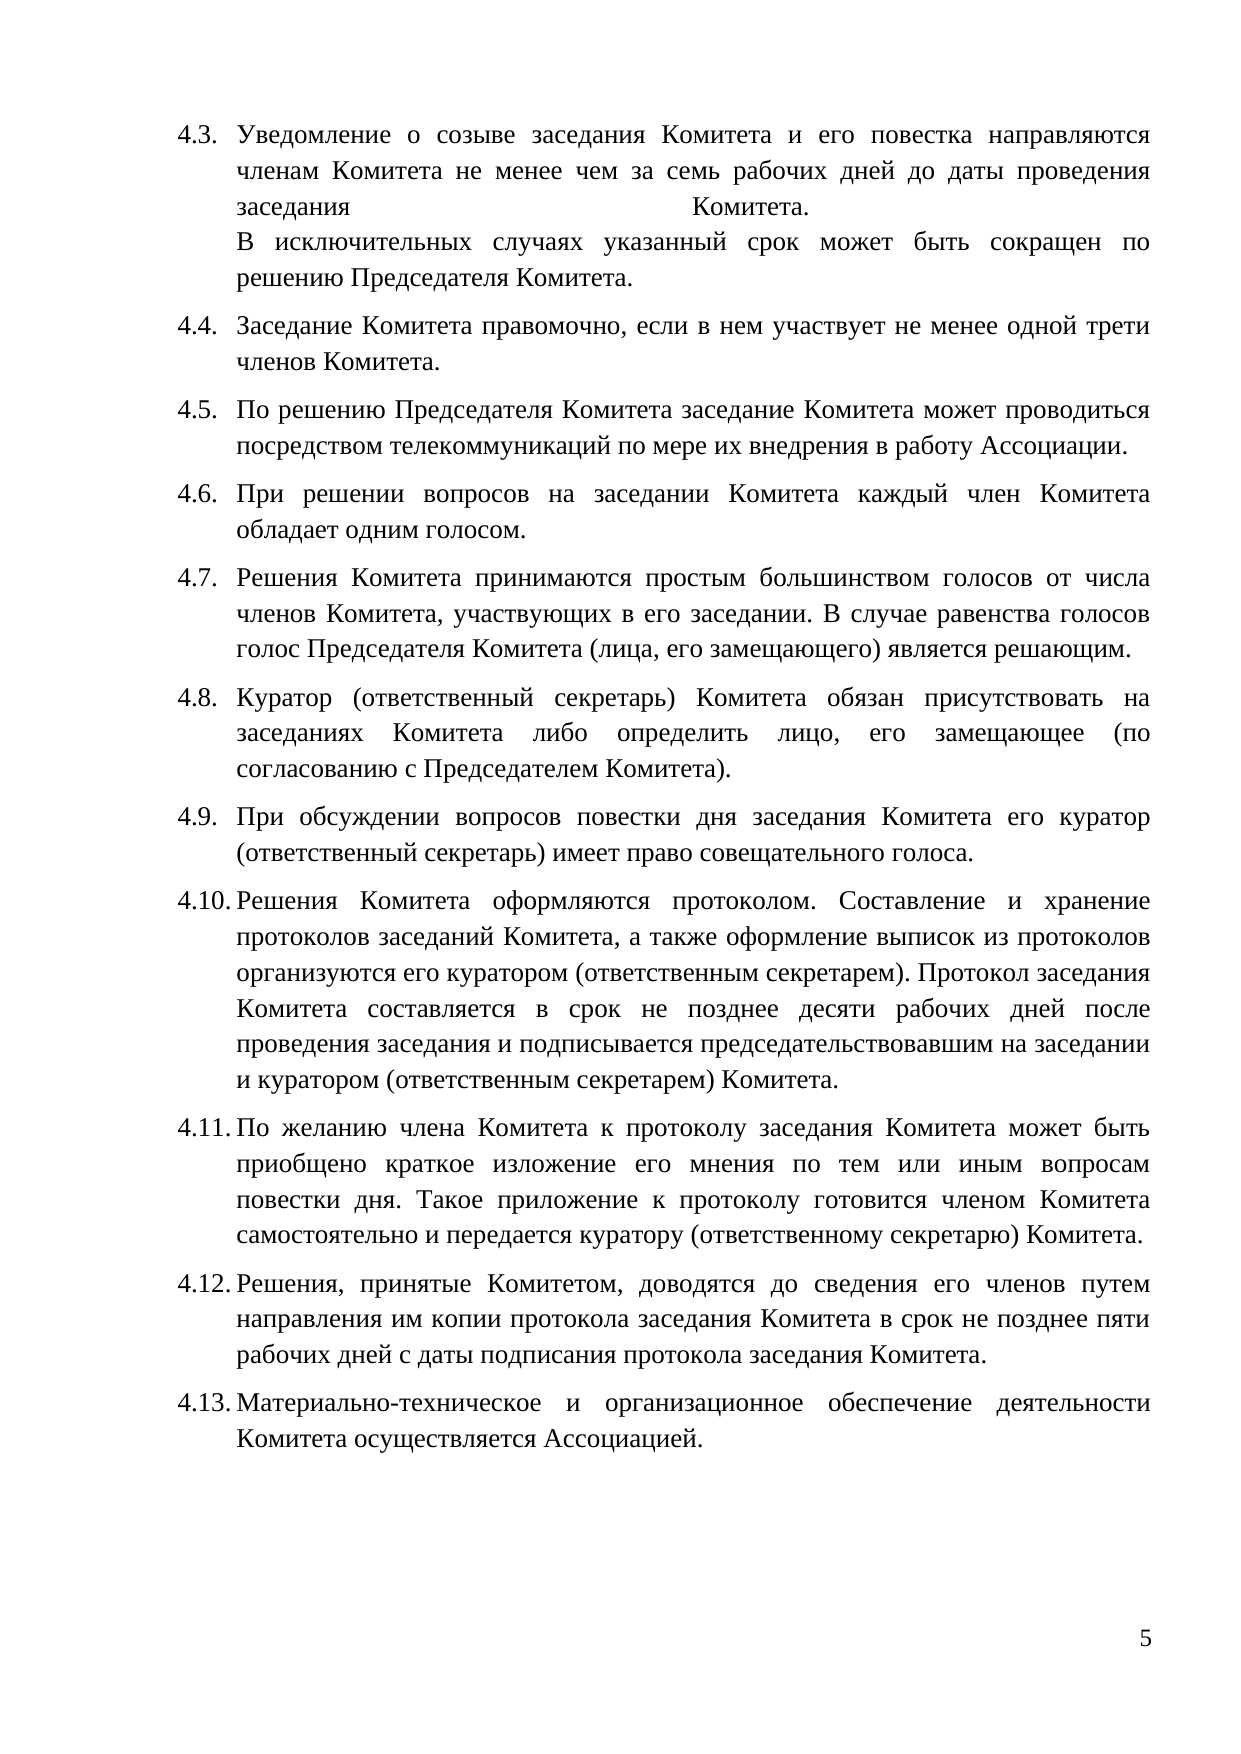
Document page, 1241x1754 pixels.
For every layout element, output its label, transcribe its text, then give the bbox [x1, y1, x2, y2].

list Уведомление о созыве заседания Комитета и его повестка направляются членам Комитета не менее чем за семь рабочих дней до даты проведения заседания Комитета. В исключительных случаях указанный срок может быть сокращен по решению Председателя Комитета. [177, 118, 1152, 292]
list Заседание Комитета правомочно, если в нем участвует не менее одной трети членов Комитета. [177, 309, 1152, 376]
list Решения Комитета оформляются протоколом. Составление и хранение протоколов заседаний Комитета, а также оформление выписок из протоколов организуются его куратором (ответственным секретарем). Протокол заседания Комитета составляется в срок не позднее десяти рабочих дней после проведения заседания и подписывается председательствовавшим на заседании и куратором (ответственным секретарем) Комитета. [177, 884, 1152, 1094]
list Куратор (ответственный секретарь) Комитета обязан присутствовать на заседаниях Комитета либо определить лицо, его замещающее (по согласованию с Председателем Комитета). [177, 681, 1152, 783]
list При обсуждении вопросов повестки дня заседания Комитета его куратор (ответственный секретарь) имеет право совещательного голоса. [177, 801, 1152, 867]
list Решения, принятые Комитетом, доводятся до сведения его членов путем направления им копии протокола заседания Комитета в срок не позднее пяти рабочих дней с даты подписания протокола заседания Комитета. [177, 1267, 1152, 1369]
list Материально-техническое и организационное обеспечение деятельности Комитета осуществляется Ассоциацией. [177, 1386, 1152, 1453]
list По решению Председателя Комитета заседание Комитета может проводиться посредством телекоммуникаций по мере их внедрения в работу Ассоциации. [177, 393, 1152, 460]
list При решении вопросов на заседании Комитета каждый член Комитета обладает одним голосом. [177, 477, 1152, 544]
list Решения Комитета принимаются простым большинством голосов от числа членов Комитета, участвующих в его заседании. В случае равенства голосов голос Председателя Комитета (лица, его замещающего) является решающим. [177, 561, 1152, 664]
list По желанию члена Комитета к протоколу заседания Комитета может быть приобщено краткое изложение его мнения по тем или иным вопросам повестки дня. Такое приложение к протоколу готовится членом Комитета самостоятельно и передается куратору (ответственному секретарю) Комитета. [177, 1111, 1152, 1250]
